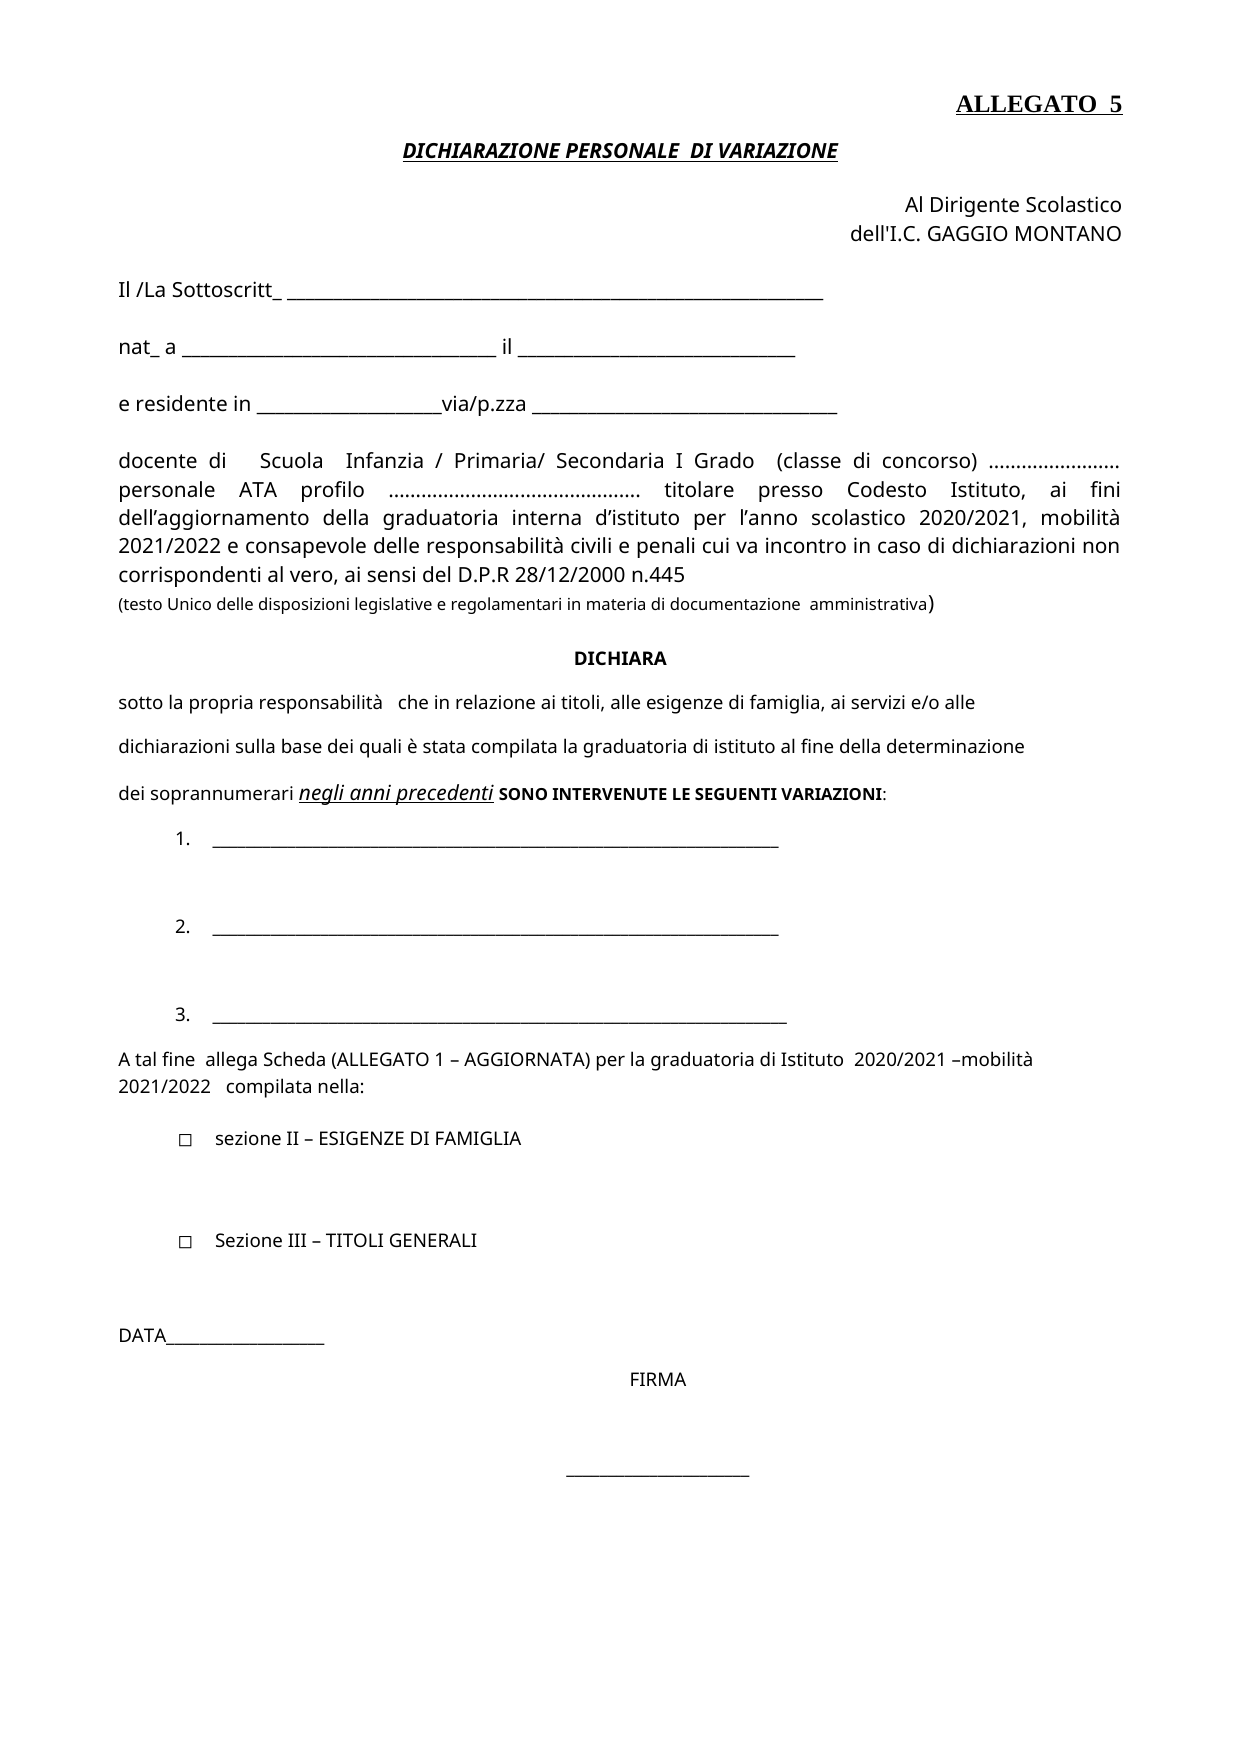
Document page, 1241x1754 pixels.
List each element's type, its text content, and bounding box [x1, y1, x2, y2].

text dell'I.C. GAGGIO MONTANO [118, 219, 1122, 247]
list Sezione III – TITOLI GENERALI [177, 1220, 1122, 1258]
text A tal fine allega Scheda (ALLEGATO 1 – AGGIORNATA) per la graduatoria di Istituto 2020/2021 –mobilità 2021/2022 compilata nella: [118, 1046, 1122, 1099]
list ____________________________________________________________________ [175, 825, 1122, 851]
text FIRMA [193, 1366, 1122, 1392]
text DATA___________________ [118, 1322, 1122, 1348]
text dei soprannumerari negli anni precedenti SONO INTERVENUTE LE SEGUENTI VARIAZIONI: [118, 778, 1122, 806]
text dichiarazioni sulla base dei quali è stata compilata la graduatoria di istituto al fine della determinazione [118, 734, 1122, 759]
list ____________________________________________________________________ [175, 913, 1122, 939]
text nat_ a __________________________________ il ______________________________ [118, 332, 1122, 361]
text DICHIARAZIONE PERSONALE DI VARIAZIONE [118, 136, 1122, 165]
text ______________________ [193, 1455, 1122, 1480]
text e residente in ____________________via/p.zza _________________________________ [118, 389, 1122, 418]
text sotto la propria responsabilità che in relazione ai titoli, alle esigenze di famiglia, ai servizi e/o alle [118, 689, 1122, 715]
text Al Dirigente Scolastico [118, 190, 1122, 219]
text docente di Scuola Infanzia / Primaria/ Secondaria I Grado (classe di concorso) …………………… personale ATA profilo ………………………………………. titolare presso Codesto Istituto, ai fini dell’aggiornamento della graduatoria interna d’istituto per l’anno scolastico 2020/2021, mobilità 2021/2022 e consapevole delle responsabilità civili e penali cui va incontro in caso di dichiarazioni non corrispondenti al vero, ai sensi del D.P.R 28/12/2000 n.445 [118, 446, 1122, 588]
list sezione II – ESIGENZE DI FAMIGLIA [177, 1118, 1122, 1156]
text ALLEGATO 5 [118, 89, 1122, 117]
text (testo Unico delle disposizioni legislative e regolamentari in materia di documentazione amministrativa) [118, 588, 1122, 617]
text DICHIARA [118, 645, 1122, 671]
text Il /La Sottoscritt_ __________________________________________________________ [118, 276, 1122, 304]
list _____________________________________________________________________ [175, 1002, 1122, 1027]
